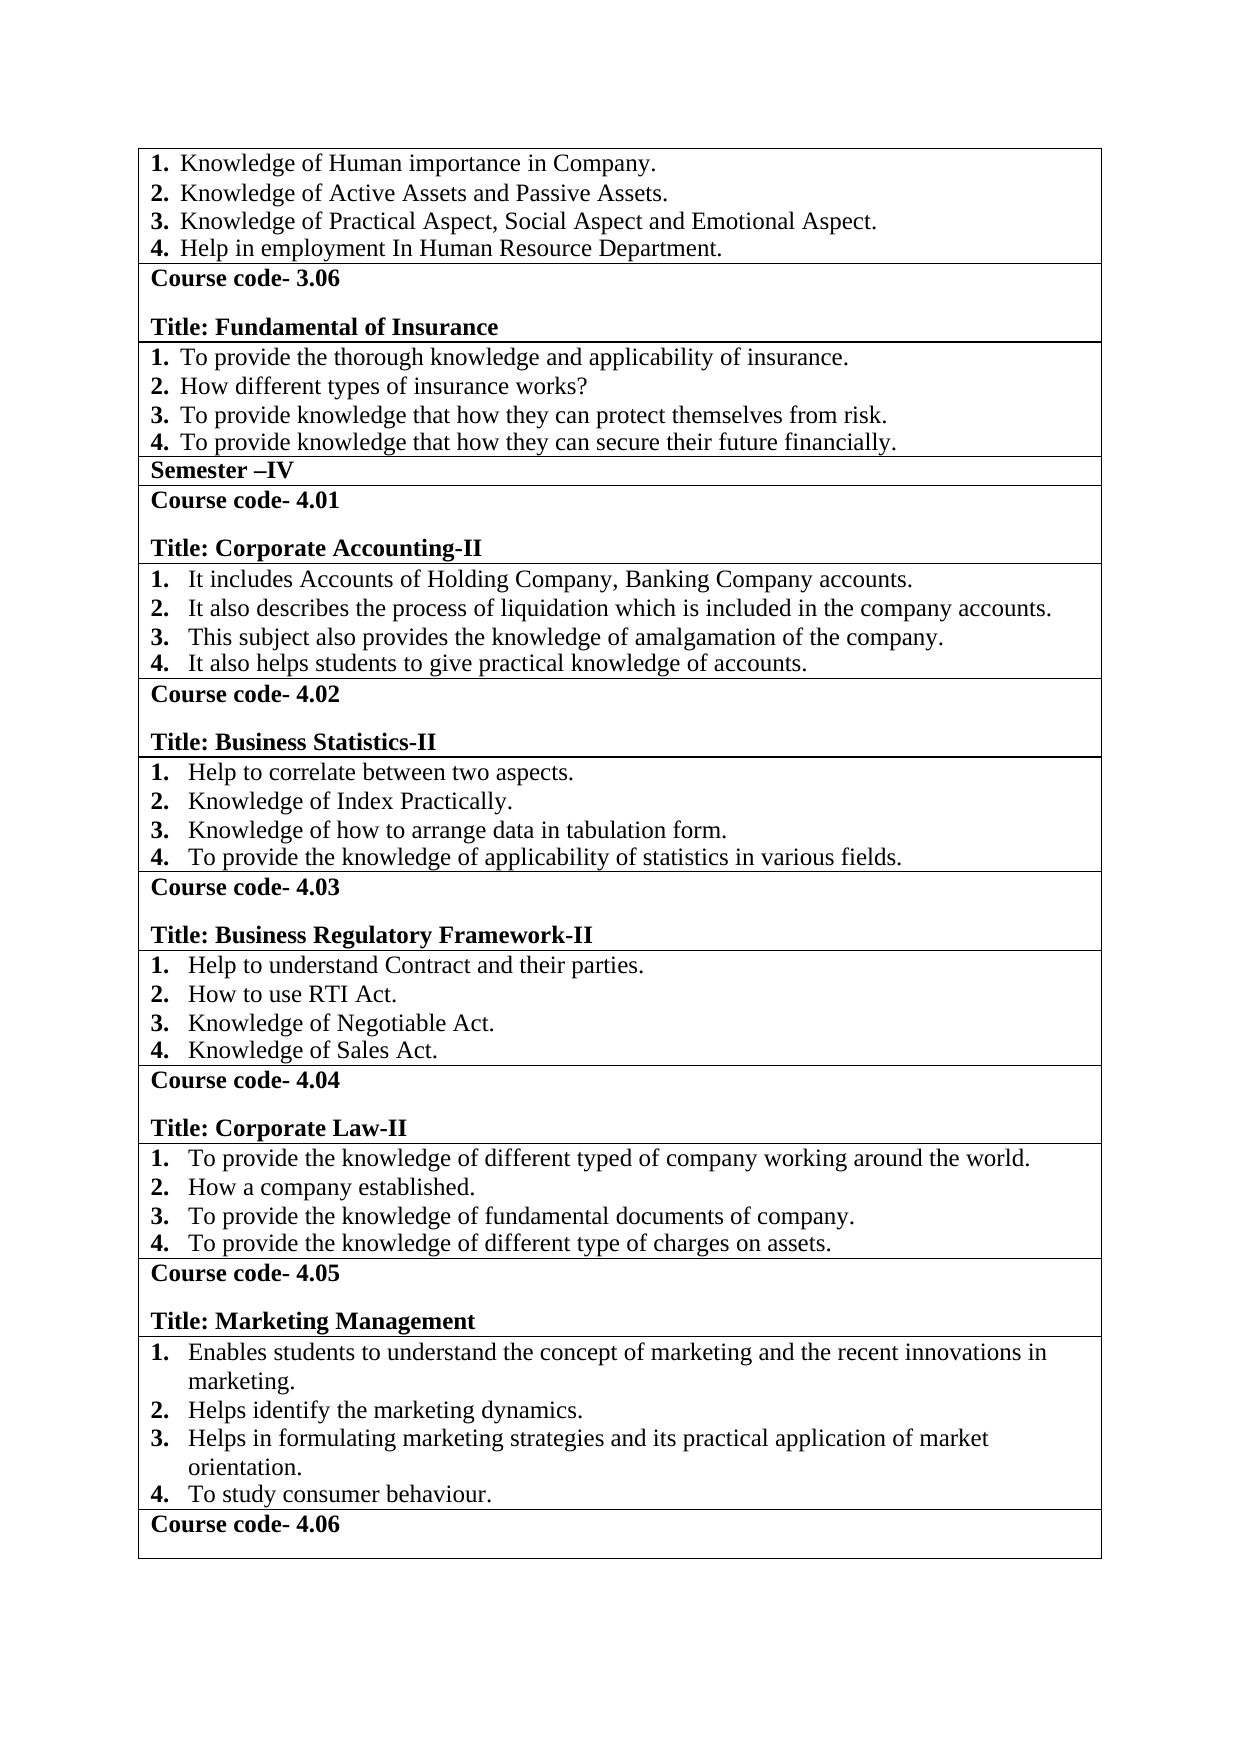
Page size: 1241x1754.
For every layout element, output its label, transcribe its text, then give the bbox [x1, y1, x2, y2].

table_cell To provide the thorough knowledge and applicability of insurance. How different types of insurance works? To provide knowledge that how they can protect themselves from risk. To provide knowledge that how they can secure their future financially. [139, 343, 1101, 456]
table_cell Course code- 4.03 Title: Business Regulatory Framework-II [139, 872, 1101, 950]
table_cell Course code- 3.06 Title: Fundamental of Insurance [139, 264, 1101, 341]
table_cell Course code- 4.06 [139, 1510, 1101, 1558]
table_header Knowledge of Human importance in Company. Knowledge of Active Assets and Passive Assets. Knowledge of Practical Aspect, Social Aspect and Emotional Aspect. Help in employment In Human Resource Department. [139, 149, 1101, 263]
table_cell To provide the knowledge of different typed of company working around the world. How a company established. To provide the knowledge of fundamental documents of company. To provide the knowledge of different type of charges on assets. [139, 1144, 1101, 1258]
table_cell Semester –IV [139, 457, 1101, 485]
table_cell Help to understand Contract and their parties. How to use RTI Act. Knowledge of Negotiable Act. Knowledge of Sales Act. [139, 951, 1101, 1064]
table_cell Course code- 4.02 Title: Business Statistics-II [139, 679, 1101, 756]
table_cell Enables students to understand the concept of marketing and the recent innovations in marketing. Helps identify the marketing dynamics. Helps in formulating marketing strategies and its practical application of market orientation. To study consumer behaviour. [139, 1337, 1101, 1508]
table_cell Course code- 4.01 Title: Corporate Accounting-II [139, 486, 1101, 563]
table_cell Course code- 4.04 Title: Corporate Law-II [139, 1066, 1101, 1143]
table_cell Help to correlate between two aspects. Knowledge of Index Practically. Knowledge of how to arrange data in tabulation form. To provide the knowledge of applicability of statistics in various fields. [139, 758, 1101, 871]
table_cell Course code- 4.05 Title: Marketing Management [139, 1259, 1101, 1336]
table_cell It includes Accounts of Holding Company, Banking Company accounts. It also describes the process of liquidation which is included in the company accounts. This subject also provides the knowledge of amalgamation of the company. It also helps students to give practical knowledge of accounts. [139, 564, 1101, 678]
